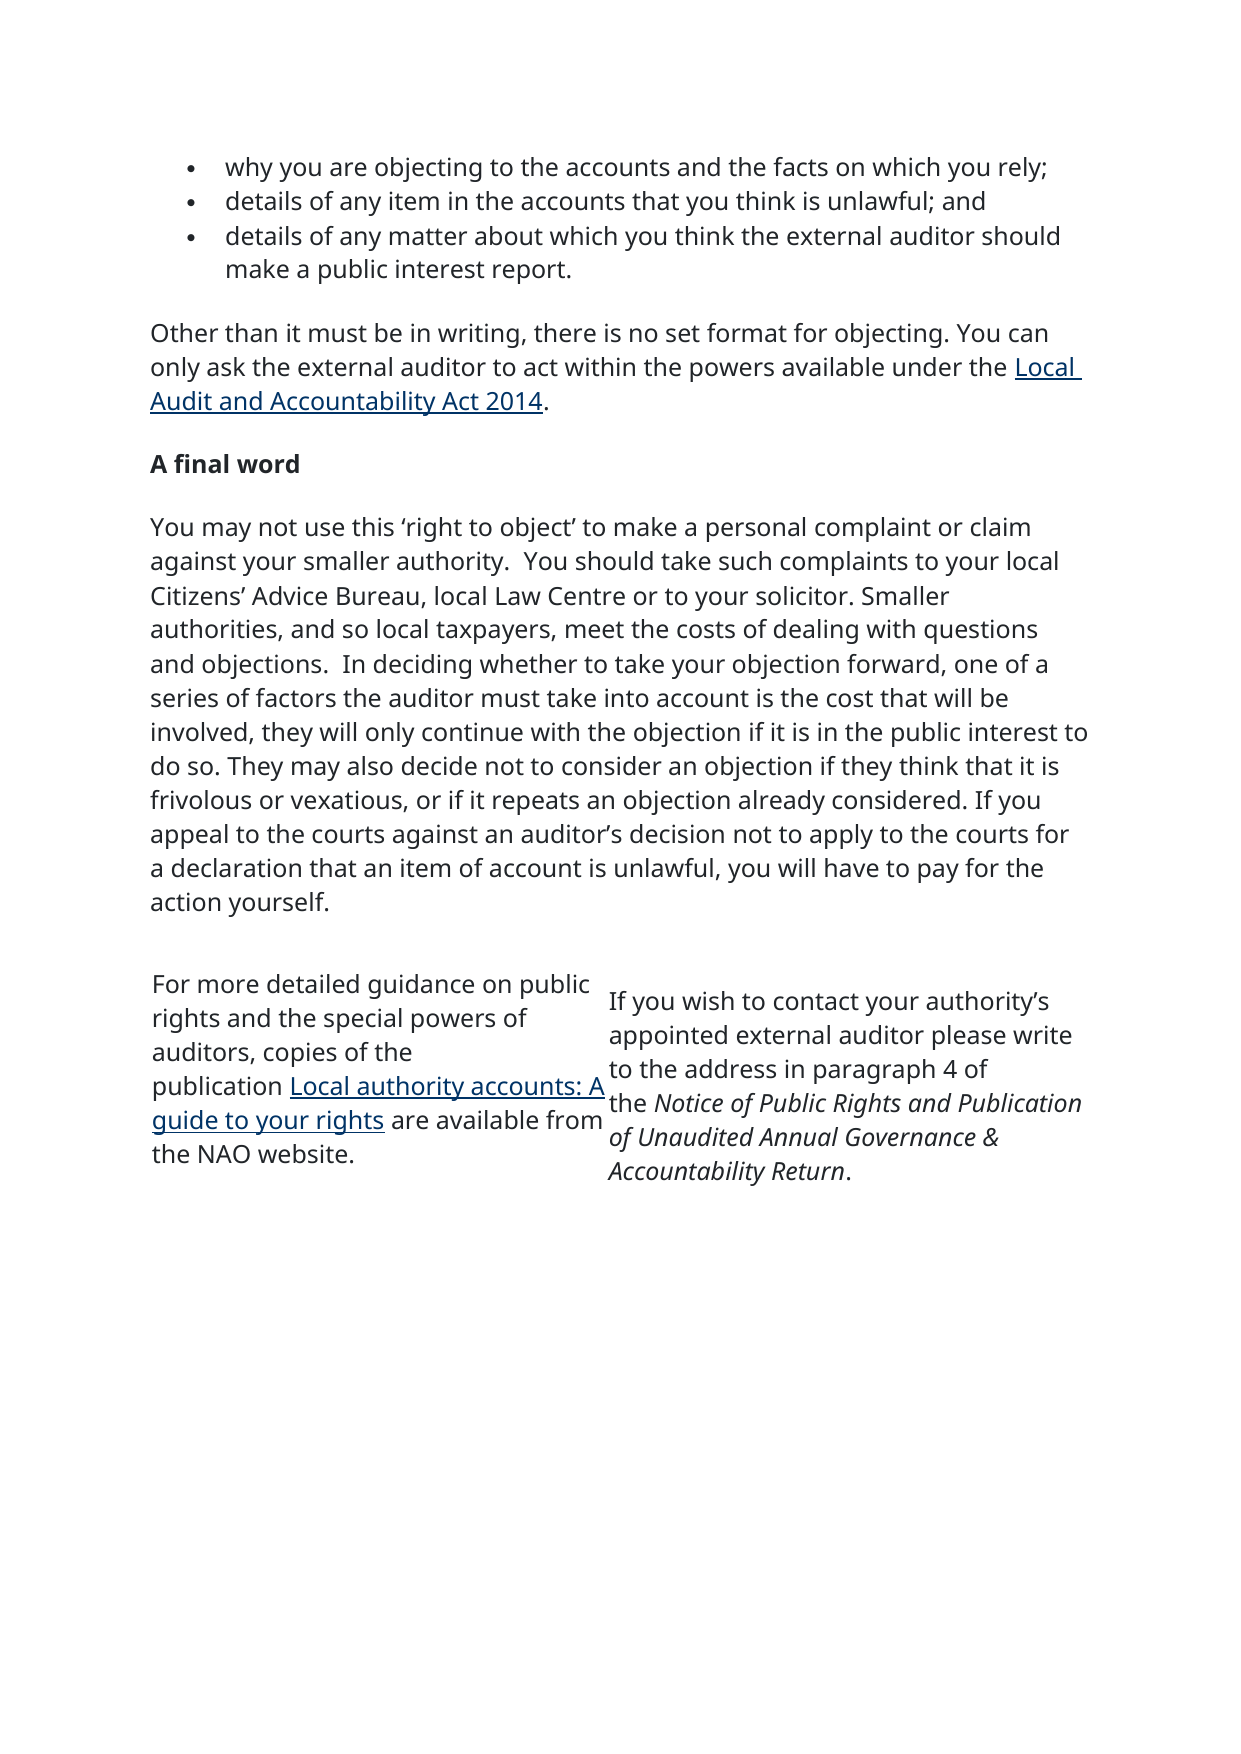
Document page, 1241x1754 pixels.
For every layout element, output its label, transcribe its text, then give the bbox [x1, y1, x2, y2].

table_header If you wish to contact your authority’s appointed external auditor please write to the address in paragraph 4 of the Notice of Public Rights and Publication of Unaudited Annual Governance & Accountability Return. [607, 948, 1094, 1189]
list details of any matter about which you think the external auditor should make a public interest report. [187, 218, 1090, 286]
text A final word [150, 447, 1090, 481]
list why you are objecting to the accounts and the facts on which you rely; [187, 150, 1090, 184]
table_header For more detailed guidance on public rights and the special powers of auditors, copies of the publication Local authority accounts: A guide to your rights are available from the NAO website. [150, 948, 607, 1189]
text You may not use this ‘right to object’ to make a personal complaint or claim against your smaller authority. You should take such complaints to your local Citizens’ Advice Bureau, local Law Centre or to your solicitor. Smaller authorities, and so local taxpayers, meet the costs of dealing with questions and objections. In deciding whether to take your objection forward, one of a series of factors the auditor must take into account is the cost that will be involved, they will only continue with the objection if it is in the public interest to do so. They may also decide not to consider an objection if they think that it is frivolous or vexatious, or if it repeats an objection already considered. If you appeal to the courts against an auditor’s decision not to apply to the courts for a declaration that an item of account is unlawful, you will have to pay for the action yourself. [150, 510, 1090, 919]
text Other than it must be in writing, there is no set format for objecting. You can only ask the external auditor to act within the powers available under the Local Audit and Accountability Act 2014. [150, 315, 1090, 418]
list details of any item in the accounts that you think is unlawful; and [187, 184, 1090, 218]
